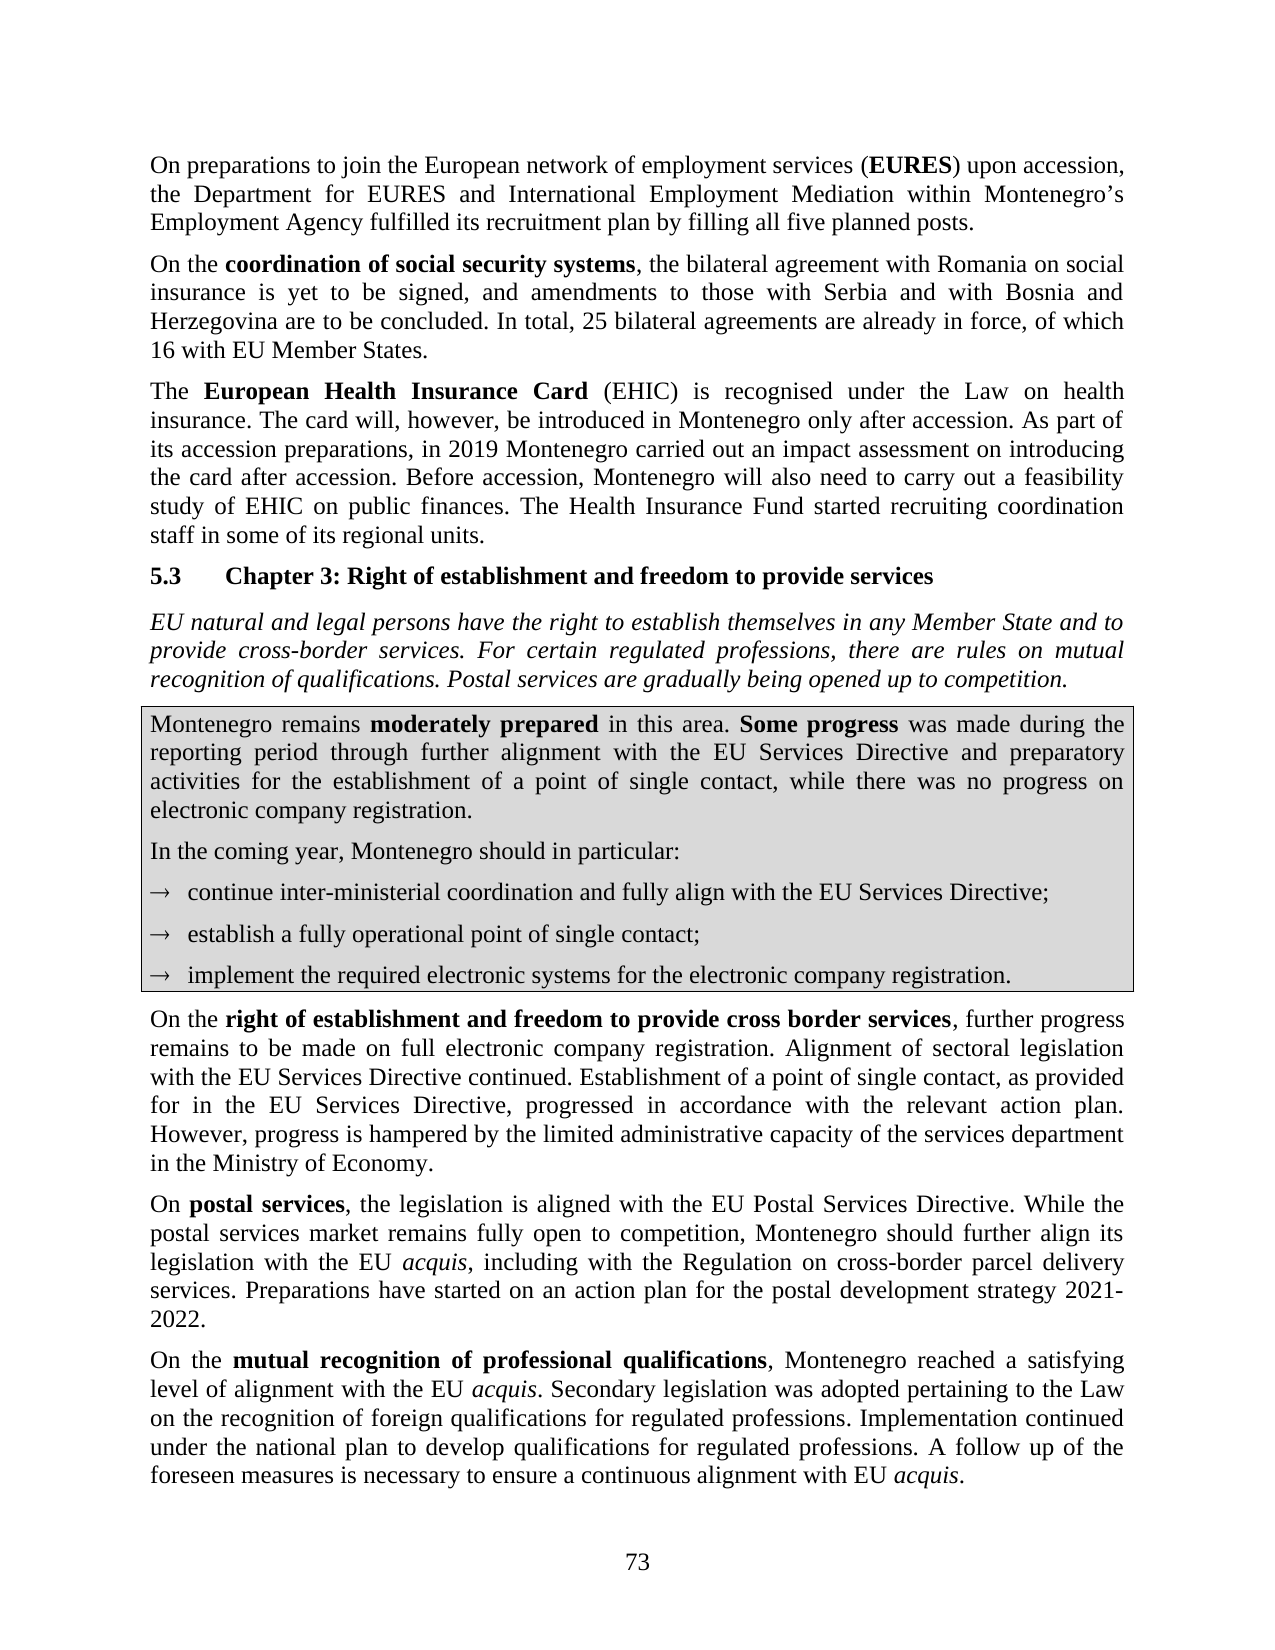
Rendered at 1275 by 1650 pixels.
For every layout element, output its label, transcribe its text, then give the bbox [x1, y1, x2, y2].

text On postal services, the legislation is aligned with the EU Postal Services Directive. While the postal services market remains fully open to competition, Montenegro should further align its legislation with the EU acquis, including with the Regulation on cross-border parcel delivery services. Preparations have started on an action plan for the postal development strategy 2021-2022. [150, 1189, 1125, 1333]
text On preparations to join the European network of employment services (EURES) upon accession, the Department for EURES and International Employment Mediation within Montenegro’s Employment Agency fulfilled its recruitment plan by filling all five planned posts. [150, 150, 1125, 236]
list implement the required electronic systems for the electronic company registration. [142, 957, 1133, 991]
text EU natural and legal persons have the right to establish themselves in any Member State and to provide cross-border services. For certain regulated professions, there are rules on mutual recognition of qualifications. Postal services are gradually being opened up to competition. [150, 607, 1125, 693]
subtitle 5.3 Chapter 3: Right of establishment and freedom to provide services [150, 561, 1125, 590]
text On the mutual recognition of professional qualifications, Montenegro reached a satisfying level of alignment with the EU acquis. Secondary legislation was adopted pertaining to the Law on the recognition of foreign qualifications for regulated professions. Implementation continued under the national plan to develop qualifications for regulated professions. A follow up of the foreseen measures is necessary to ensure a continuous alignment with EU acquis. [150, 1346, 1125, 1489]
text Montenegro remains moderately prepared in this area. Some progress was made during the reporting period through further alignment with the EU Services Directive and preparatory activities for the establishment of a point of single contact, while there was no progress on electronic company registration. [142, 707, 1133, 824]
list continue inter-ministerial coordination and fully align with the EU Services Directive; [142, 874, 1133, 906]
text The European Health Insurance Card (EHIC) is recognised under the Law on health insurance. The card will, however, be introduced in Montenegro only after accession. As part of its accession preparations, in 2019 Montenegro carried out an impact assessment on introducing the card after accession. Before accession, Montenegro will also need to carry out a feasibility study of EHIC on public finances. The Health Insurance Fund started recruiting coordination staff in some of its regional units. [150, 376, 1125, 549]
text On the coordination of social security systems, the bilateral agreement with Romania on social insurance is yet to be signed, and amendments to those with Serbia and with Bosnia and Herzegovina are to be concluded. In total, 25 bilateral agreements are already in force, of which 16 with EU Member States. [150, 249, 1125, 364]
list establish a fully operational point of single contact; [142, 916, 1133, 947]
text On the right of establishment and freedom to provide cross border services, further progress remains to be made on full electronic company registration. Alignment of sectoral legislation with the EU Services Directive continued. Establishment of a point of single contact, as provided for in the EU Services Directive, progressed in accordance with the relevant action plan. However, progress is hampered by the limited administrative capacity of the services department in the Ministry of Economy. [150, 1004, 1125, 1177]
text In the coming year, Montenegro should in particular: [142, 833, 1133, 865]
